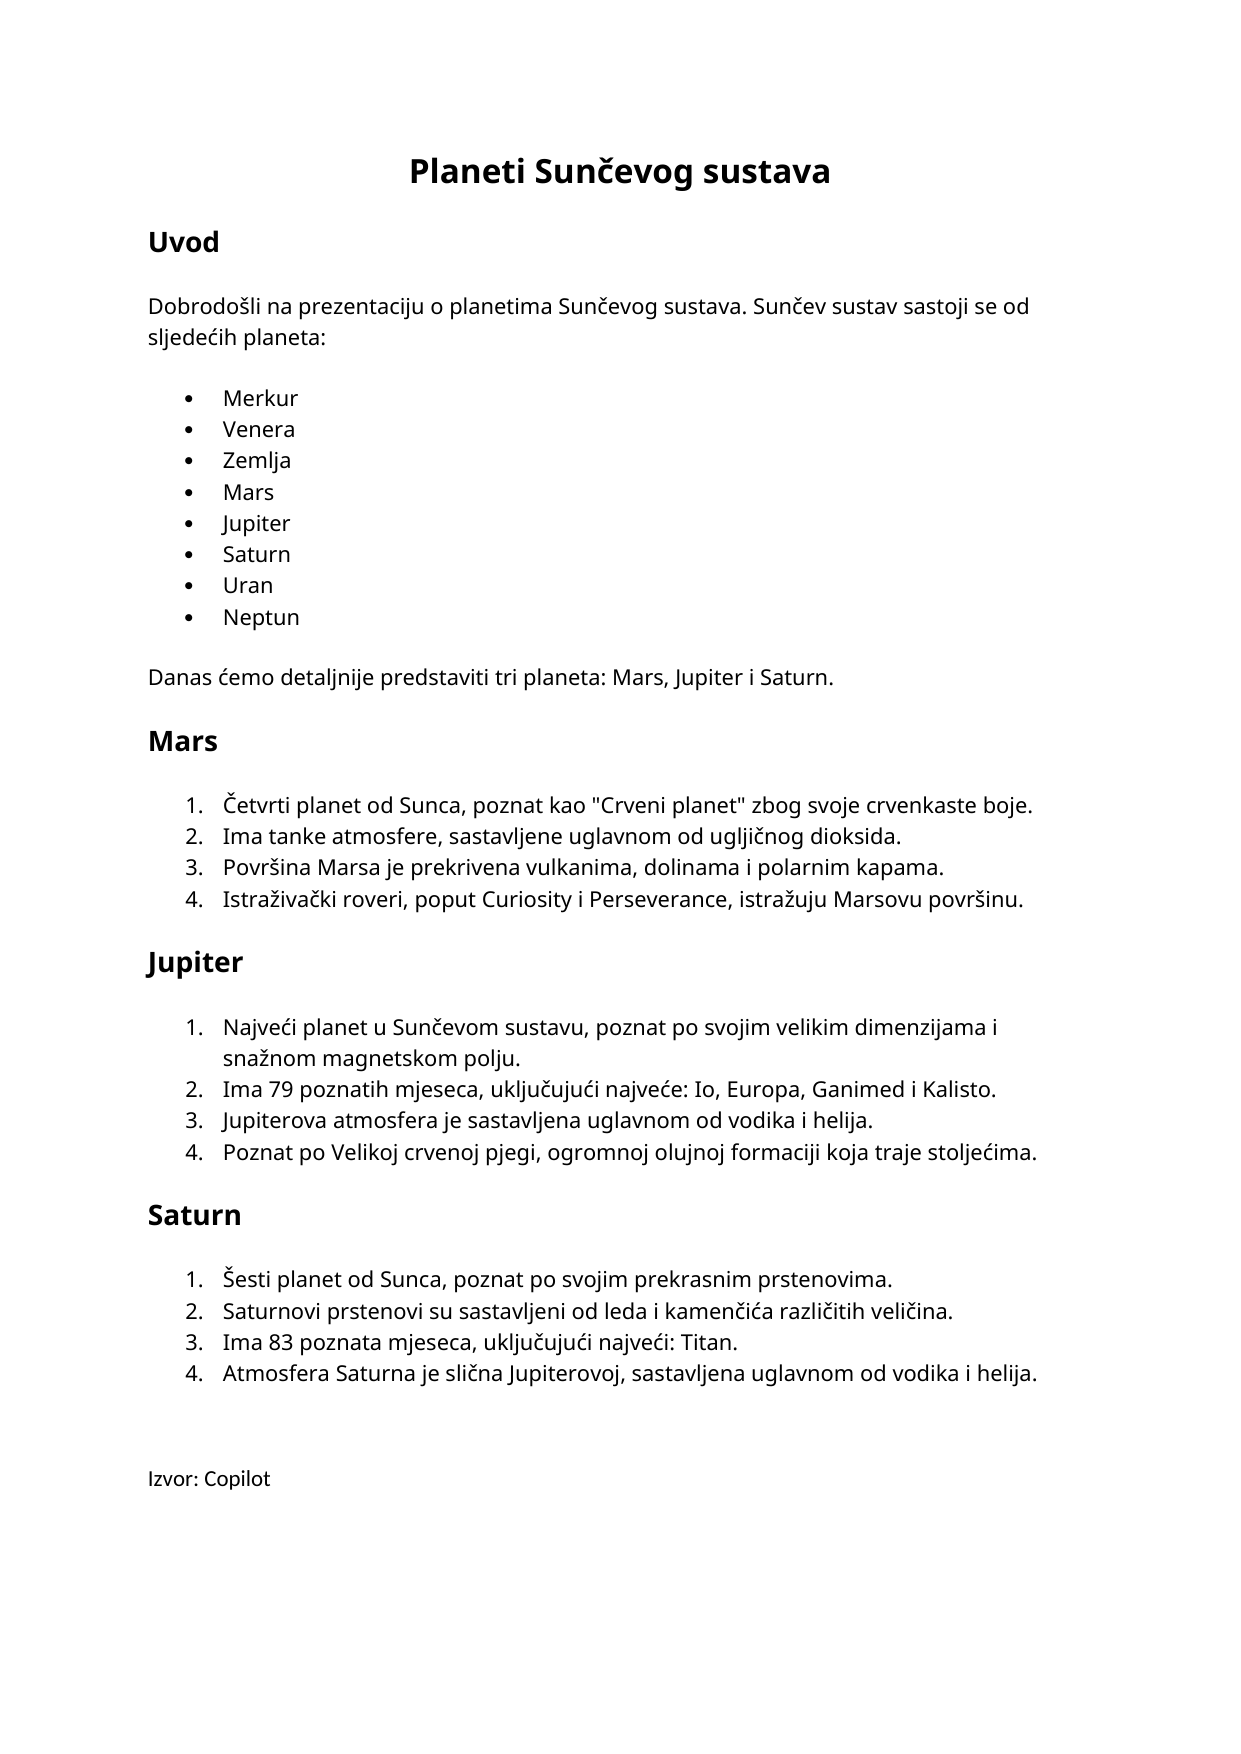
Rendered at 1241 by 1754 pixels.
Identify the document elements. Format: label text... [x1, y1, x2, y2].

list Atmosfera Saturna je slična Jupiterovoj, sastavljena uglavnom od vodika i helija. [185, 1357, 1093, 1388]
list Venera [185, 413, 1093, 444]
text Dobrodošli na prezentaciju o planetima Sunčevog sustava. Sunčev sustav sastoji se od sljedećih planeta: [148, 290, 1093, 352]
list Jupiter [185, 506, 1093, 538]
list Saturnovi prstenovi su sastavljeni od leda i kamenčića različitih veličina. [185, 1294, 1093, 1326]
list Istraživački roveri, poput Curiosity i Perseverance, istražuju Marsovu površinu. [185, 882, 1093, 913]
list Četvrti planet od Sunca, poznat kao "Crveni planet" zbog svoje crvenkaste boje. [185, 788, 1093, 820]
text Mars [148, 721, 1093, 759]
text Izvor: Copilot [148, 1464, 1093, 1492]
list Ima 83 poznata mjeseca, uključujući najveći: Titan. [185, 1326, 1093, 1357]
list Ima 79 poznatih mjeseca, uključujući najveće: Io, Europa, Ganimed i Kalisto. [185, 1073, 1093, 1104]
list Uran [185, 569, 1093, 600]
list Najveći planet u Sunčevom sustavu, poznat po svojim velikim dimenzijama i snažnom magnetskom polju. [185, 1010, 1093, 1073]
text Planeti Sunčevog sustava [148, 148, 1093, 193]
list Neptun [185, 600, 1093, 631]
text Saturn [148, 1196, 1093, 1234]
list Zemlja [185, 444, 1093, 475]
text Jupiter [148, 943, 1093, 981]
text Danas ćemo detaljnije predstaviti tri planeta: Mars, Jupiter i Saturn. [148, 661, 1093, 692]
list Merkur [185, 381, 1093, 413]
list Mars [185, 475, 1093, 506]
list Jupiterova atmosfera je sastavljena uglavnom od vodika i helija. [185, 1104, 1093, 1135]
list Šesti planet od Sunca, poznat po svojim prekrasnim prstenovima. [185, 1263, 1093, 1294]
list Saturn [185, 538, 1093, 569]
list Poznat po Velikoj crvenoj pjegi, ogromnoj olujnoj formaciji koja traje stoljećima. [185, 1135, 1093, 1166]
list Ima tanke atmosfere, sastavljene uglavnom od ugljičnog dioksida. [185, 820, 1093, 851]
text Uvod [148, 222, 1093, 261]
list Površina Marsa je prekrivena vulkanima, dolinama i polarnim kapama. [185, 851, 1093, 882]
